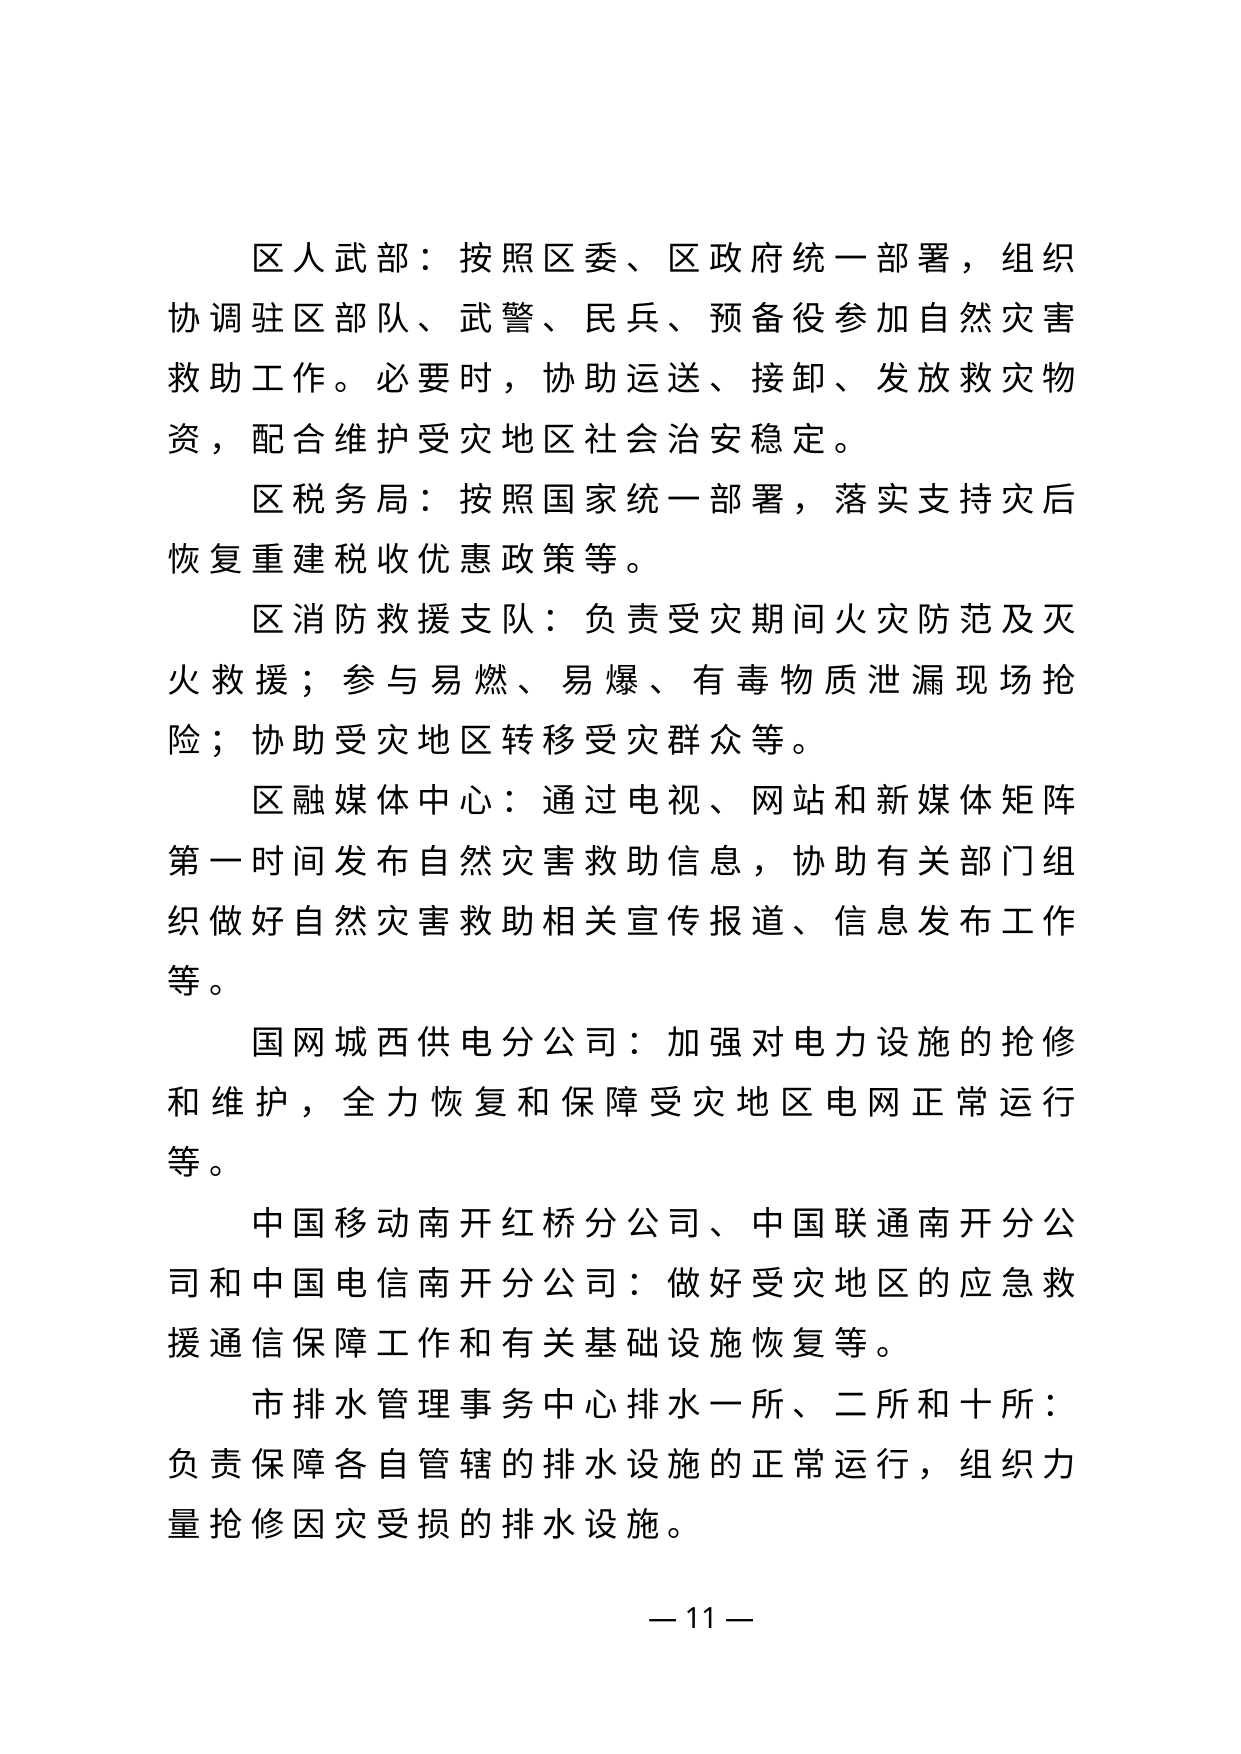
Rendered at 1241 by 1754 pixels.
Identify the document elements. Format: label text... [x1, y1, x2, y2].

text 区人武部：按照区委、区政府统一部署，组织协调驻区部队、武警、民兵、预备役参加自然灾害救助工作。必要时，协助运送、接卸、发放救灾物资，配合维护受灾地区社会治安稳定。 [168, 225, 1084, 467]
text 市排水管理事务中心排水一所、二所和十所：负责保障各自管辖的排水设施的正常运行，组织力量抢修因灾受损的排水设施。 [168, 1371, 1084, 1552]
text 中国移动南开红桥分公司、中国联通南开分公司和中国电信南开分公司：做好受灾地区的应急救援通信保障工作和有关基础设施恢复等。 [168, 1190, 1084, 1371]
text 区税务局：按照国家统一部署，落实支持灾后恢复重建税收优惠政策等。 [168, 467, 1084, 587]
text 区消防救援支队：负责受灾期间火灾防范及灭火救援；参与易燃、易爆、有毒物质泄漏现场抢险；协助受灾地区转移受灾群众等。 [168, 587, 1084, 768]
text 区融媒体中心：通过电视、网站和新媒体矩阵第一时间发布自然灾害救助信息，协助有关部门组织做好自然灾害救助相关宣传报道、信息发布工作等。 [168, 768, 1084, 1009]
text 国网城西供电分公司：加强对电力设施的抢修和维护，全力恢复和保障受灾地区电网正常运行等。 [168, 1009, 1084, 1190]
